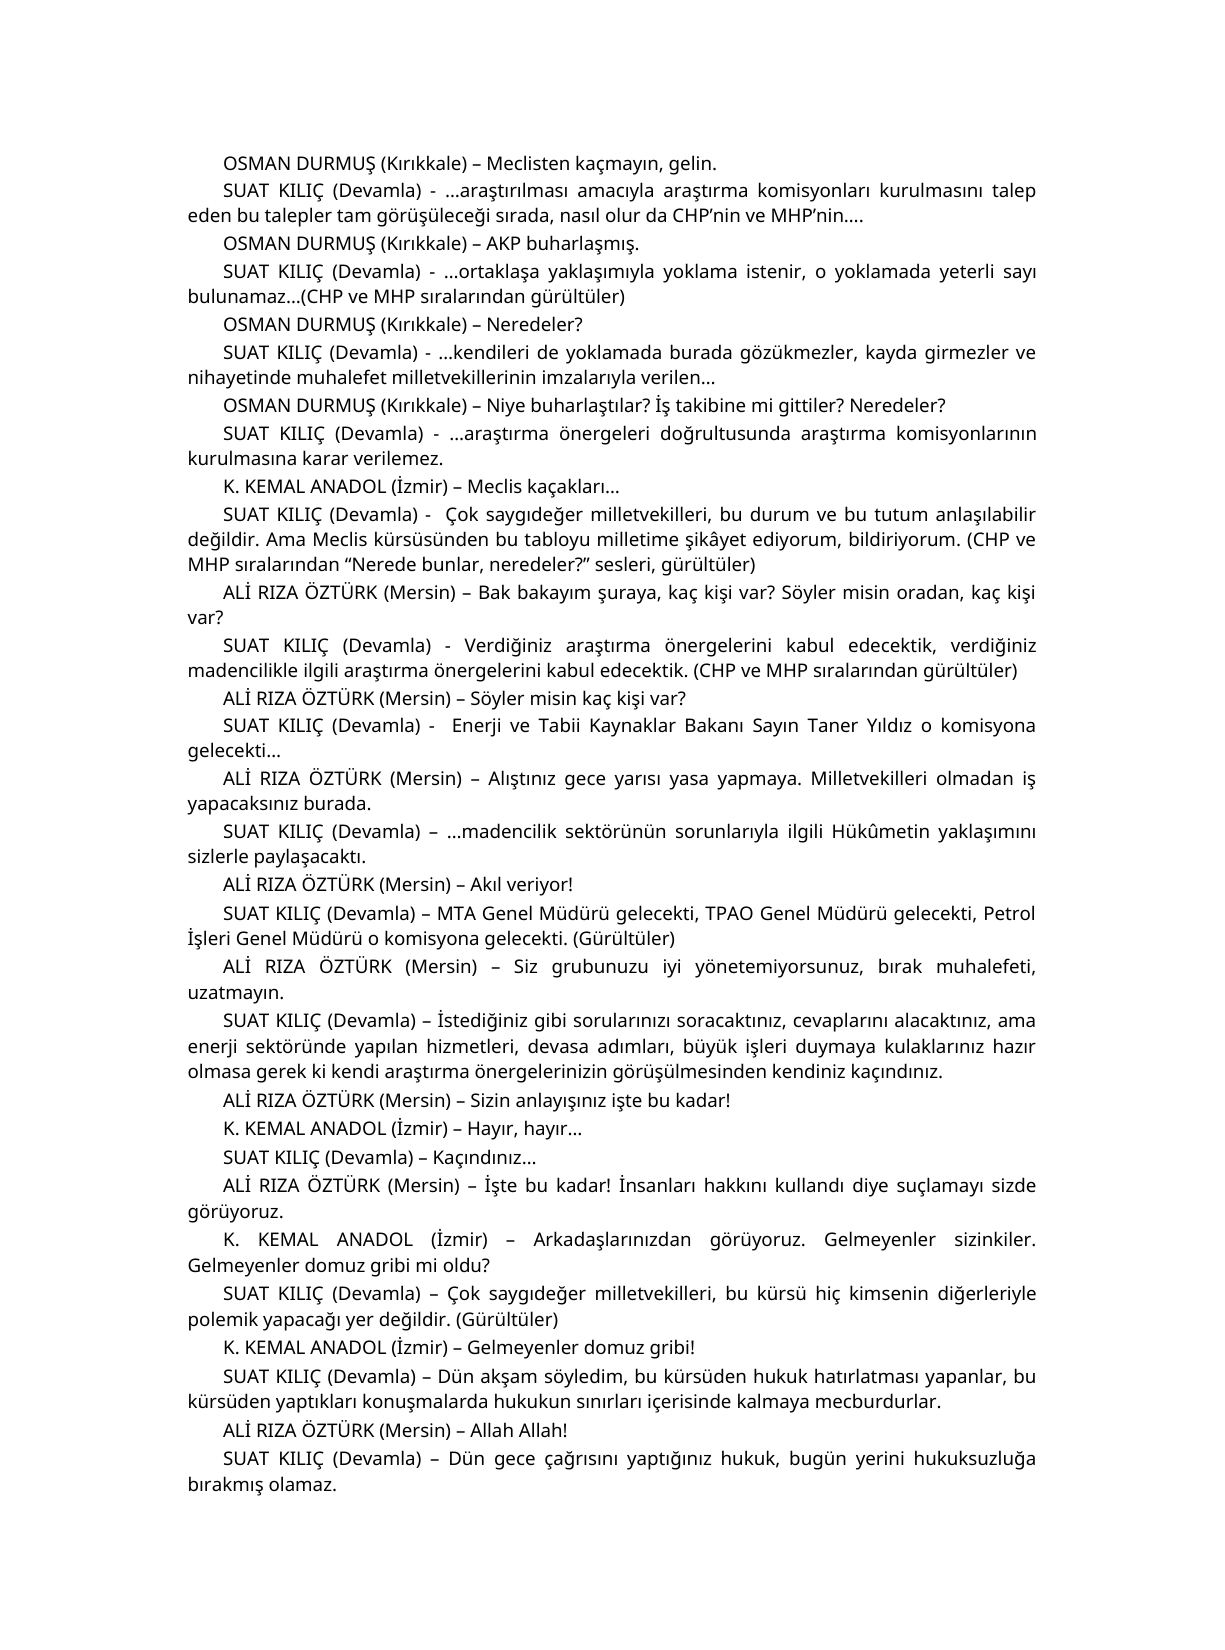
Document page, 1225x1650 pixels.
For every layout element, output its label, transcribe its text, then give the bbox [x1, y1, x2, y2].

text SUAT KILIÇ (Devamla) – MTA Genel Müdürü gelecekti, TPAO Genel Müdürü gelecekti, Petrol İşleri Genel Müdürü o komisyona gelecekti. (Gürültüler) [187, 899, 1037, 951]
text SUAT KILIÇ (Devamla) – İstediğiniz gibi sorularınızı soracaktınız, cevaplarını alacaktınız, ama enerji sektöründe yapılan hizmetleri, devasa adımları, büyük işleri duymaya kulaklarınız hazır olmasa gerek ki kendi araştırma önergelerinizin görüşülmesinden kendiniz kaçındınız. [187, 1007, 1037, 1084]
text ALİ RIZA ÖZTÜRK (Mersin) – Bak bakayım şuraya, kaç kişi var? Söyler misin oradan, kaç kişi var? [187, 579, 1037, 629]
text ALİ RIZA ÖZTÜRK (Mersin) – Sizin anlayışınız işte bu kadar! [187, 1087, 1037, 1112]
text ALİ RIZA ÖZTÜRK (Mersin) – Allah Allah! [187, 1417, 1037, 1442]
text ALİ RIZA ÖZTÜRK (Mersin) – Alıştınız gece yarısı yasa yapmaya. Milletvekilleri olmadan iş yapacaksınız burada. [187, 766, 1037, 816]
text SUAT KILIÇ (Devamla) - …araştırma önergeleri doğrultusunda araştırma komisyonlarının kurulmasına karar verilemez. [187, 420, 1037, 470]
text SUAT KILIÇ (Devamla) - …araştırılması amacıyla araştırma komisyonları kurulmasını talep eden bu talepler tam görüşüleceği sırada, nasıl olur da CHP’nin ve MHP’nin…. [187, 178, 1037, 228]
text K. KEMAL ANADOL (İzmir) – Hayır, hayır… [187, 1115, 1037, 1141]
text SUAT KILIÇ (Devamla) – Çok saygıdeğer milletvekilleri, bu kürsü hiç kimsenin diğerleriyle polemik yapacağı yer değildir. (Gürültüler) [187, 1280, 1037, 1331]
text SUAT KILIÇ (Devamla) - …ortaklaşa yaklaşımıyla yoklama istenir, o yoklamada yeterli sayı bulunamaz…(CHP ve MHP sıralarından gürültüler) [187, 259, 1037, 309]
text OSMAN DURMUŞ (Kırıkkale) – Neredeler? [187, 312, 1037, 337]
text ALİ RIZA ÖZTÜRK (Mersin) – Söyler misin kaç kişi var? [187, 685, 1037, 710]
text SUAT KILIÇ (Devamla) – Dün akşam söyledim, bu kürsüden hukuk hatırlatması yapanlar, bu kürsüden yaptıkları konuşmalarda hukukun sınırları içerisinde kalmaya mecburdurlar. [187, 1363, 1037, 1414]
text SUAT KILIÇ (Devamla) - …kendileri de yoklamada burada gözükmezler, kayda girmezler ve nihayetinde muhalefet milletvekillerinin imzalarıyla verilen… [187, 339, 1037, 389]
text SUAT KILIÇ (Devamla) – Kaçındınız… [187, 1144, 1037, 1169]
text K. KEMAL ANADOL (İzmir) – Meclis kaçakları… [187, 473, 1037, 498]
text SUAT KILIÇ (Devamla) – …madencilik sektörünün sorunlarıyla ilgili Hükûmetin yaklaşımını sizlerle paylaşacaktı. [187, 819, 1037, 869]
text OSMAN DURMUŞ (Kırıkkale) – AKP buharlaşmış. [187, 231, 1037, 256]
text K. KEMAL ANADOL (İzmir) – Gelmeyenler domuz gribi! [187, 1334, 1037, 1360]
text OSMAN DURMUŞ (Kırıkkale) – Niye buharlaştılar? İş takibine mi gittiler? Neredeler? [187, 392, 1037, 417]
text OSMAN DURMUŞ (Kırıkkale) – Meclisten kaçmayın, gelin. [187, 150, 1037, 175]
text ALİ RIZA ÖZTÜRK (Mersin) – Siz grubunuzu iyi yönetemiyorsunuz, bırak muhalefeti, uzatmayın. [187, 953, 1037, 1004]
text ALİ RIZA ÖZTÜRK (Mersin) – İşte bu kadar! İnsanları hakkını kullandı diye suçlamayı sizde görüyoruz. [187, 1172, 1037, 1223]
text ALİ RIZA ÖZTÜRK (Mersin) – Akıl veriyor! [187, 872, 1037, 897]
text SUAT KILIÇ (Devamla) - Enerji ve Tabii Kaynaklar Bakanı Sayın Taner Yıldız o komisyona gelecekti… [187, 713, 1037, 763]
text SUAT KILIÇ (Devamla) - Çok saygıdeğer milletvekilleri, bu durum ve bu tutum anlaşılabilir değildir. Ama Meclis kürsüsünden bu tabloyu milletime şikâyet ediyorum, bildiriyorum. (CHP ve MHP sıralarından “Nerede bunlar, neredeler?” sesleri, gürültüler) [187, 501, 1037, 576]
text SUAT KILIÇ (Devamla) - Verdiğiniz araştırma önergelerini kabul edecektik, verdiğiniz madencilikle ilgili araştırma önergelerini kabul edecektik. (CHP ve MHP sıralarından gürültüler) [187, 632, 1037, 682]
text SUAT KILIÇ (Devamla) – Dün gece çağrısını yaptığınız hukuk, bugün yerini hukuksuzluğa bırakmış olamaz. [187, 1445, 1037, 1496]
text K. KEMAL ANADOL (İzmir) – Arkadaşlarınızdan görüyoruz. Gelmeyenler sizinkiler. Gelmeyenler domuz gribi mi oldu? [187, 1226, 1037, 1277]
